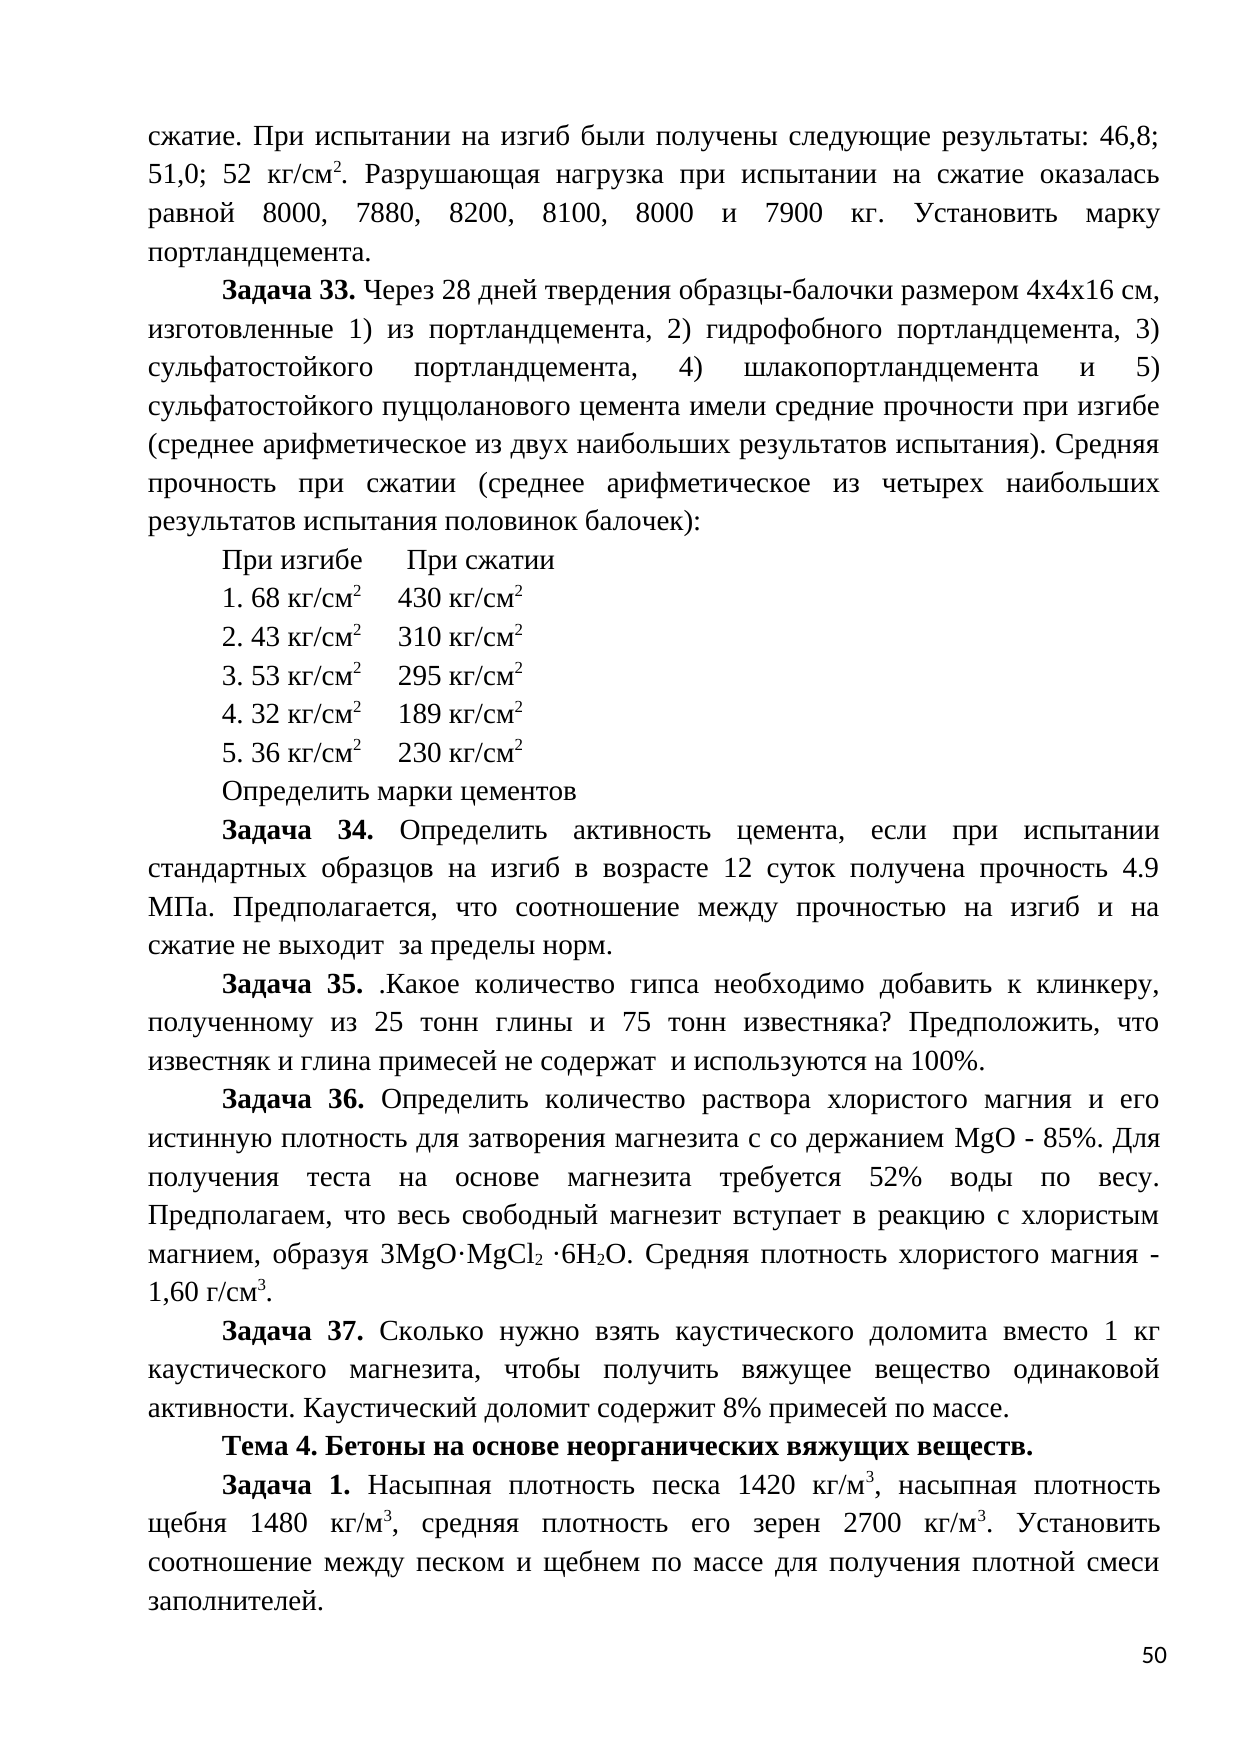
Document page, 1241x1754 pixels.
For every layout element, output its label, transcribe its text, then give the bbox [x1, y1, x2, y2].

text Задача 34. Определить активность цемента, если при испытании стандартных образцов на изгиб в возрасте 12 суток получена прочность 4.9 МПа. Предполагается, что соотношение между прочностью на изгиб и на сжатие не выходит за пределы норм. [148, 812, 1161, 961]
text Задача 33. Через 28 дней твердения образцы-балочки размером 4х4х16 см, изготовленные 1) из портландцемента, 2) гидрофобного портландцемента, 3) сульфатостойкого портландцемента, 4) шлакопортландцемента и 5) сульфатостойкого пуццоланового цемента имели средние прочности при изгибе (среднее арифметическое из двух наибольших результатов испытания). Средняя прочность при сжатии (среднее арифметическое из четырех наибольших результатов испытания половинок балочек): [148, 272, 1161, 537]
text При изгибе При сжатии [148, 542, 1161, 576]
text 1. 68 кг/см2 430 кг/см2 [148, 581, 1161, 614]
text 5. 36 кг/см2 230 кг/см2 [148, 735, 1161, 768]
text 2. 43 кг/см2 310 кг/см2 [148, 619, 1161, 653]
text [148, 118, 1161, 267]
text Задача 35. .Какое количество гипса необходимо добавить к клинкеру, полученному из 25 тонн глины и 75 тонн известняка? Предположить, что известняк и глина примесей не содержат и используются на 100%. [148, 966, 1161, 1077]
text Задача 1. Насыпная плотность песка 1420 кг/м3, насыпная плотность щебня 1480 кг/м3, средняя плотность его зерен 2700 кг/м3. Установить соотношение между песком и щебнем по массе для получения плотной смеси заполнителей. [148, 1467, 1161, 1616]
text Тема 4. Бетоны на основе неорганических вяжущих веществ. [148, 1428, 1161, 1462]
text 4. 32 кг/см2 189 кг/см2 [148, 696, 1161, 730]
text Определить марки цементов [148, 773, 1161, 807]
text 3. 53 кг/см2 295 кг/см2 [148, 658, 1161, 691]
text Задача 37. Сколько нужно взять каустического доломита вместо 1 кг каустического магнезита, чтобы получить вяжущее вещество одинаковой активности. Каустический доломит содержит 8% примесей по массе. [148, 1313, 1161, 1423]
text Задача 36. Определить количество раствора хлористого магния и его истинную плотность для затворения магнезита с со держанием MgO - 85%. Для получения теста на основе магнезита требуется 52% воды по весу. Предполагаем, что весь свободный магнезит вступает в реакцию с хлористым магнием, образуя 3MgO·MgCl2 ·6H2O. Средняя плотность хлористого магния - 1,60 г/см3. [148, 1082, 1161, 1308]
